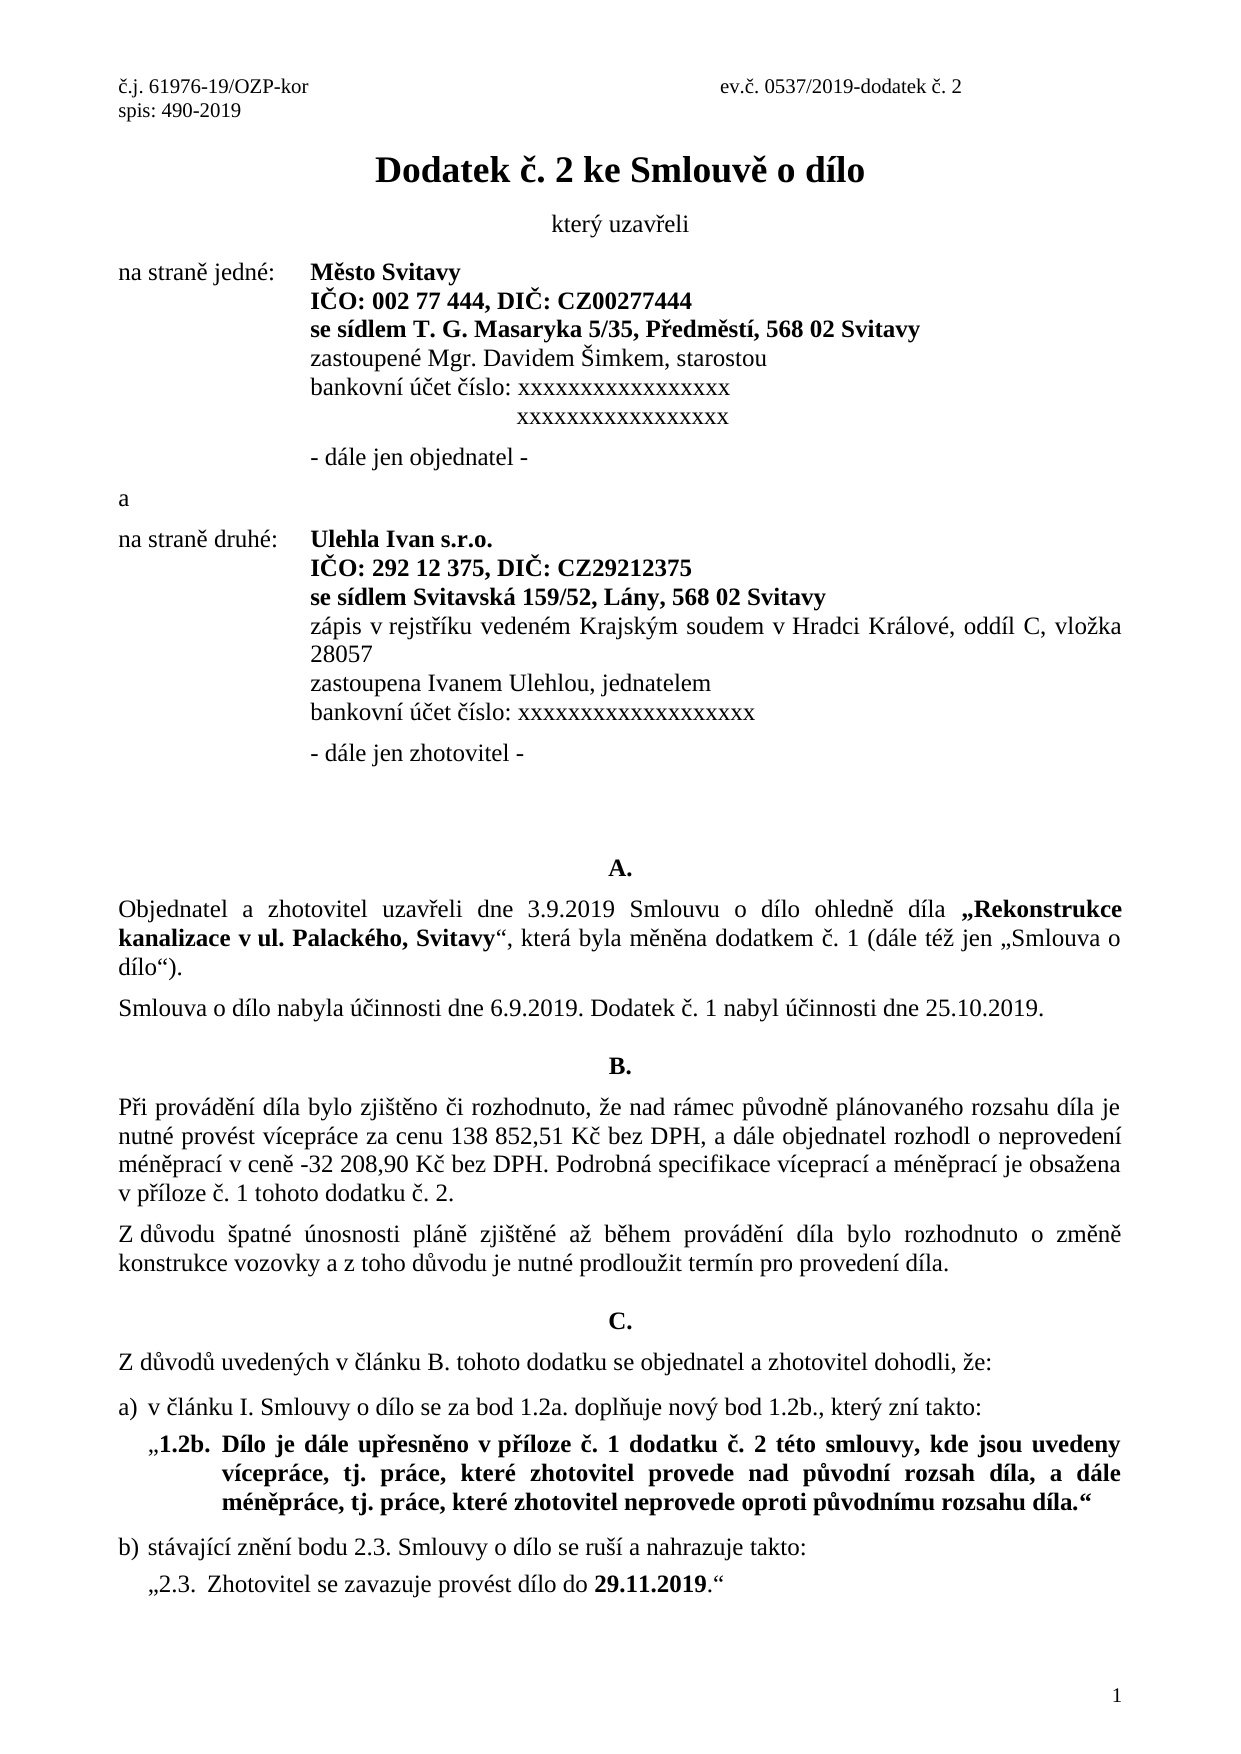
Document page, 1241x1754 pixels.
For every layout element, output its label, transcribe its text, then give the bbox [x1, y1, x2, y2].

text IČO: 292 12 375, DIČ: CZ29212375 [118, 553, 1122, 582]
text Z důvodů uvedených v článku B. tohoto dodatku se objednatel a zhotovitel dohodli, že: [118, 1347, 1122, 1376]
text Při provádění díla bylo zjištěno či rozhodnuto, že nad rámec původně plánovaného rozsahu díla je nutné provést vícepráce za cenu 138 852,51 Kč bez DPH, a dále objednatel rozhodl o neprovedení méněprací v ceně -32 208,90 Kč bez DPH. Podrobná specifikace víceprací a méněprací je obsažena v příloze č. 1 tohoto dodatku č. 2. [118, 1092, 1122, 1207]
text zápis v rejstříku vedeném Krajským soudem v Hradci Králové, oddíl C, vložka 28057 [310, 611, 1122, 668]
text B. [118, 1051, 1122, 1079]
text „1.2b. Dílo je dále upřesněno v příloze č. 1 dodatku č. 2 této smlouvy, kde jsou uvedeny vícepráce, tj. práce, které zhotovitel provede nad původní rozsah díla, a dále méněpráce, tj. práce, které zhotovitel neprovede oproti původnímu rozsahu díla.“ [148, 1429, 1122, 1516]
text na straně jedné: Město Svitavy [118, 257, 1122, 286]
text se sídlem T. G. Masaryka 5/35, Předměstí, 568 02 Svitavy [118, 314, 1122, 343]
text a [118, 483, 1122, 512]
text bankovní účet číslo: xxxxxxxxxxxxxxxxxxx [118, 697, 1122, 726]
text xxxxxxxxxxxxxxxxx [118, 401, 1122, 429]
text IČO: 002 77 444, DIČ: CZ00277444 [118, 286, 1122, 314]
text který uzavřeli [118, 209, 1122, 238]
text a) v článku I. Smlouvy o dílo se za bod 1.2a. doplňuje nový bod 1.2b., který zní takto: [118, 1392, 1122, 1421]
text Z důvodu špatné únosnosti pláně zjištěné až během provádění díla bylo rozhodnuto o změně konstrukce vozovky a z toho důvodu je nutné prodloužit termín pro provedení díla. [118, 1219, 1122, 1277]
text zastoupené Mgr. Davidem Šimkem, starostou [118, 343, 1122, 372]
text - dále jen objednatel - [118, 442, 1122, 471]
text na straně druhé: Ulehla Ivan s.r.o. [118, 524, 1122, 553]
text bankovní účet číslo: xxxxxxxxxxxxxxxxx [118, 372, 1122, 401]
text - dále jen zhotovitel - [118, 738, 1122, 767]
text A. [118, 853, 1122, 882]
text Objednatel a zhotovitel uzavřeli dne 3.9.2019 Smlouvu o dílo ohledně díla „Rekonstrukce kanalizace v ul. Palackého, Svitavy“, která byla měněna dodatkem č. 1 (dále též jen „Smlouva o dílo“). [118, 894, 1122, 981]
text Smlouva o dílo nabyla účinnosti dne 6.9.2019. Dodatek č. 1 nabyl účinnosti dne 25.10.2019. [118, 993, 1122, 1022]
text zastoupena Ivanem Ulehlou, jednatelem [118, 668, 1122, 697]
text „2.3. Zhotovitel se zavazuje provést dílo do 29.11.2019.“ [148, 1569, 1122, 1598]
text se sídlem Svitavská 159/52, Lány, 568 02 Svitavy [118, 582, 1122, 611]
text b) stávající znění bodu 2.3. Smlouvy o dílo se ruší a nahrazuje takto: [118, 1532, 1122, 1561]
text C. [118, 1306, 1122, 1334]
text Dodatek č. 2 ke Smlouvě o dílo [118, 148, 1122, 191]
